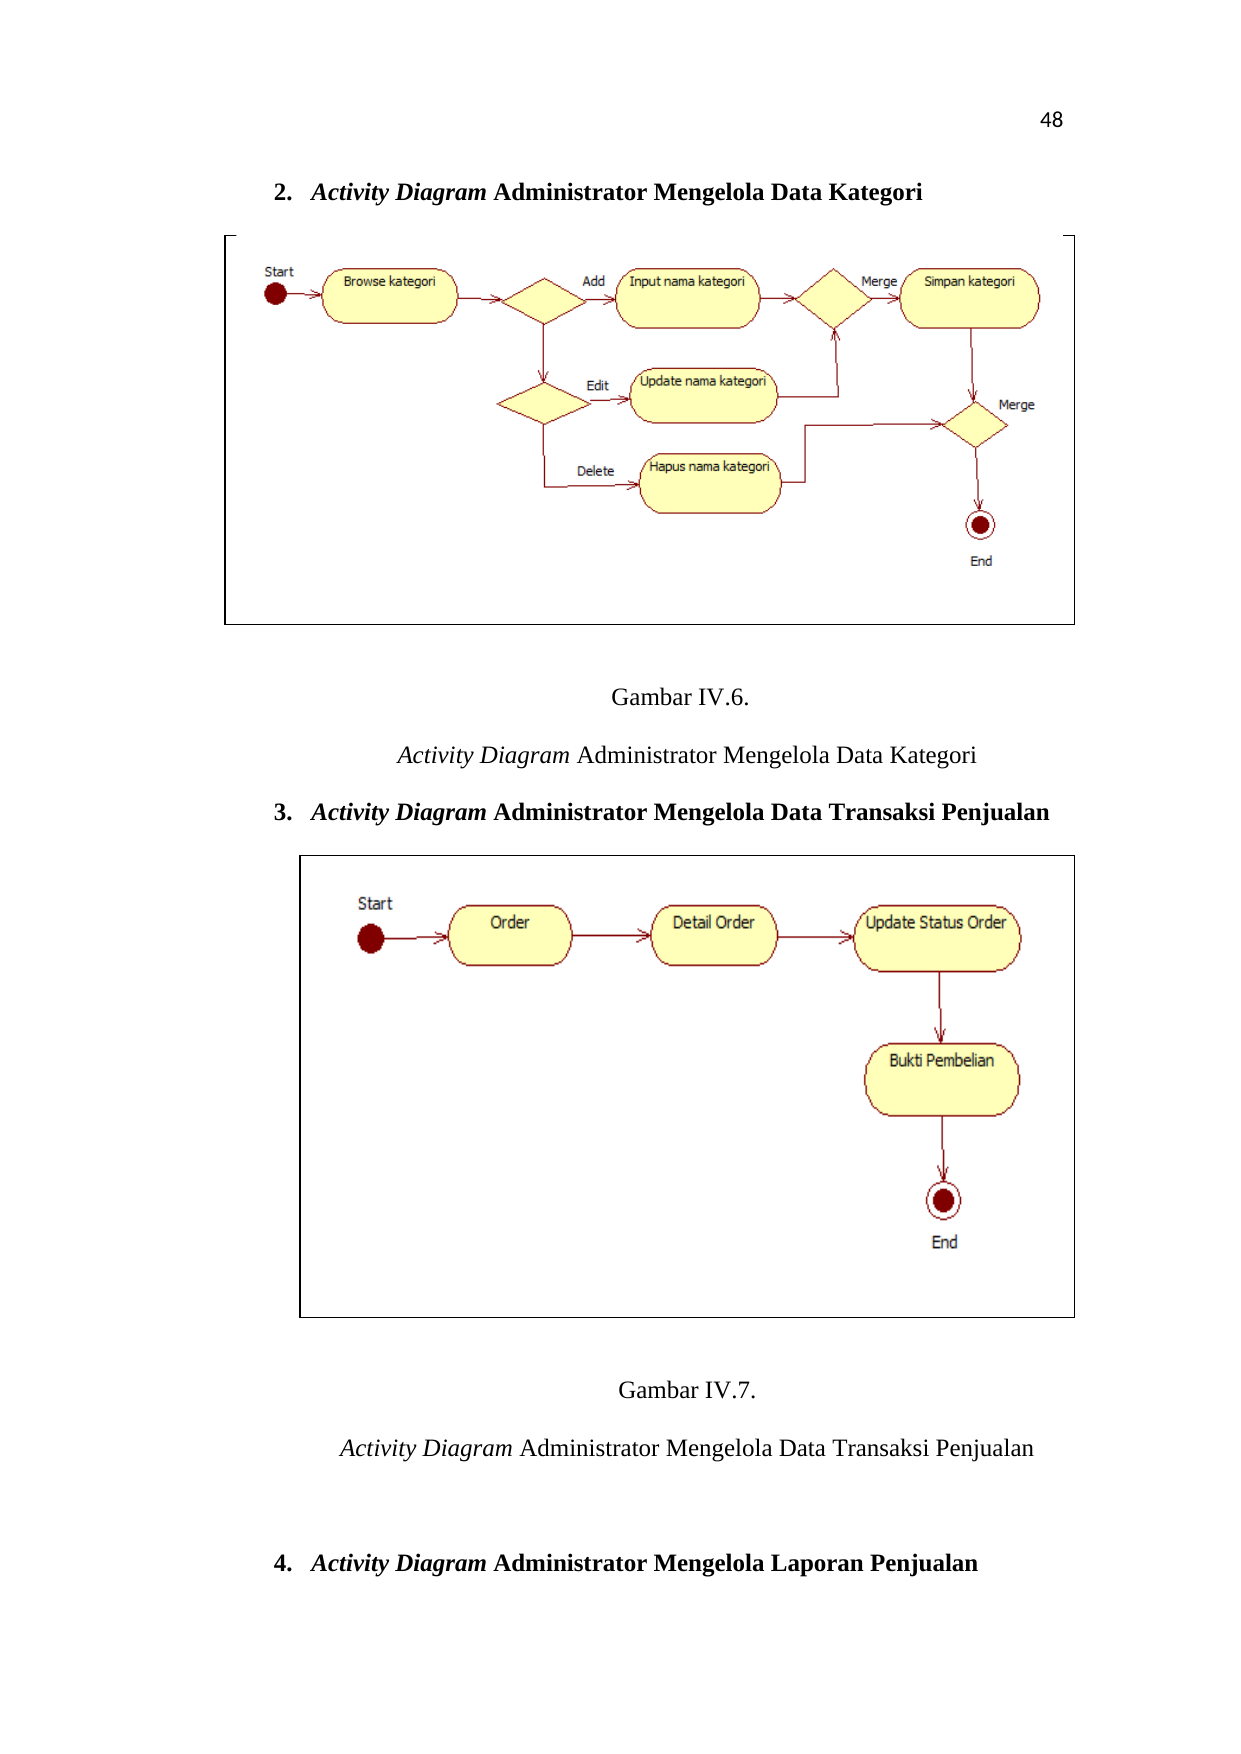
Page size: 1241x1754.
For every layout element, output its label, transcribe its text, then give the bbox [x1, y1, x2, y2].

list Activity Diagram Administrator Mengelola Data Kategori [311, 740, 1063, 769]
list Gambar IV.7. [311, 1375, 1063, 1404]
picture [236, 235, 1063, 598]
table_header [226, 236, 1074, 624]
picture [324, 856, 1050, 1291]
list Activity Diagram Administrator Mengelola Data Transaksi Penjualan [311, 1433, 1063, 1461]
text Gambar IV.6. [536, 682, 1063, 711]
table_header [301, 856, 1074, 1317]
list Activity Diagram Administrator Mengelola Data Transaksi Penjualan [274, 797, 1063, 826]
list Activity Diagram Administrator Mengelola Laporan Penjualan [274, 1548, 1063, 1576]
list Activity Diagram Administrator Mengelola Data Kategori [274, 177, 1063, 206]
